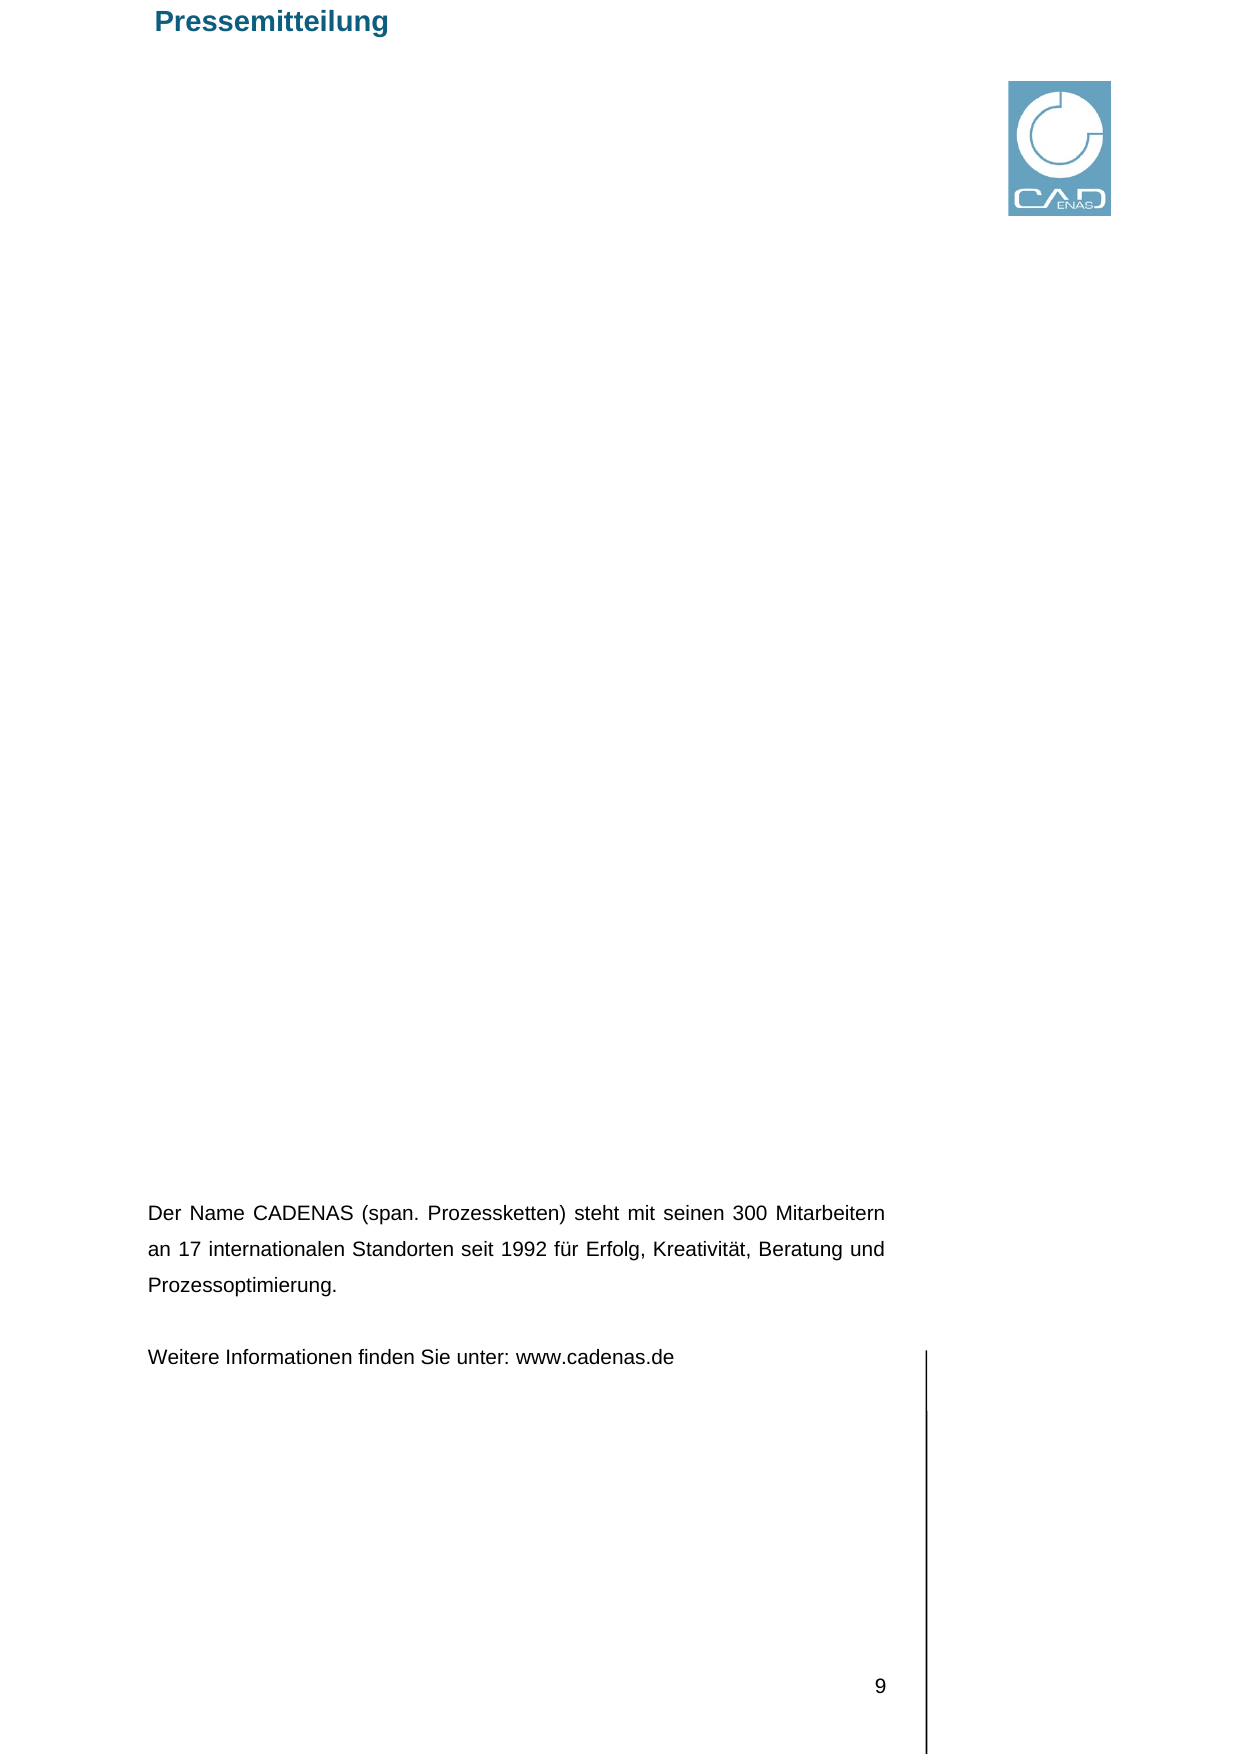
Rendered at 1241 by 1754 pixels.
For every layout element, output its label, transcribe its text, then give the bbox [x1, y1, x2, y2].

text Weitere Informationen finden Sie unter: www.cadenas.de [148, 1344, 886, 1368]
text Der Name CADENAS (span. Prozessketten) steht mit seinen 300 Mitarbeitern an 17 internationalen Standorten seit 1992 für Erfolg, Kreativität, Beratung und Prozessoptimierung. [148, 1201, 886, 1297]
picture [1008, 81, 1111, 216]
